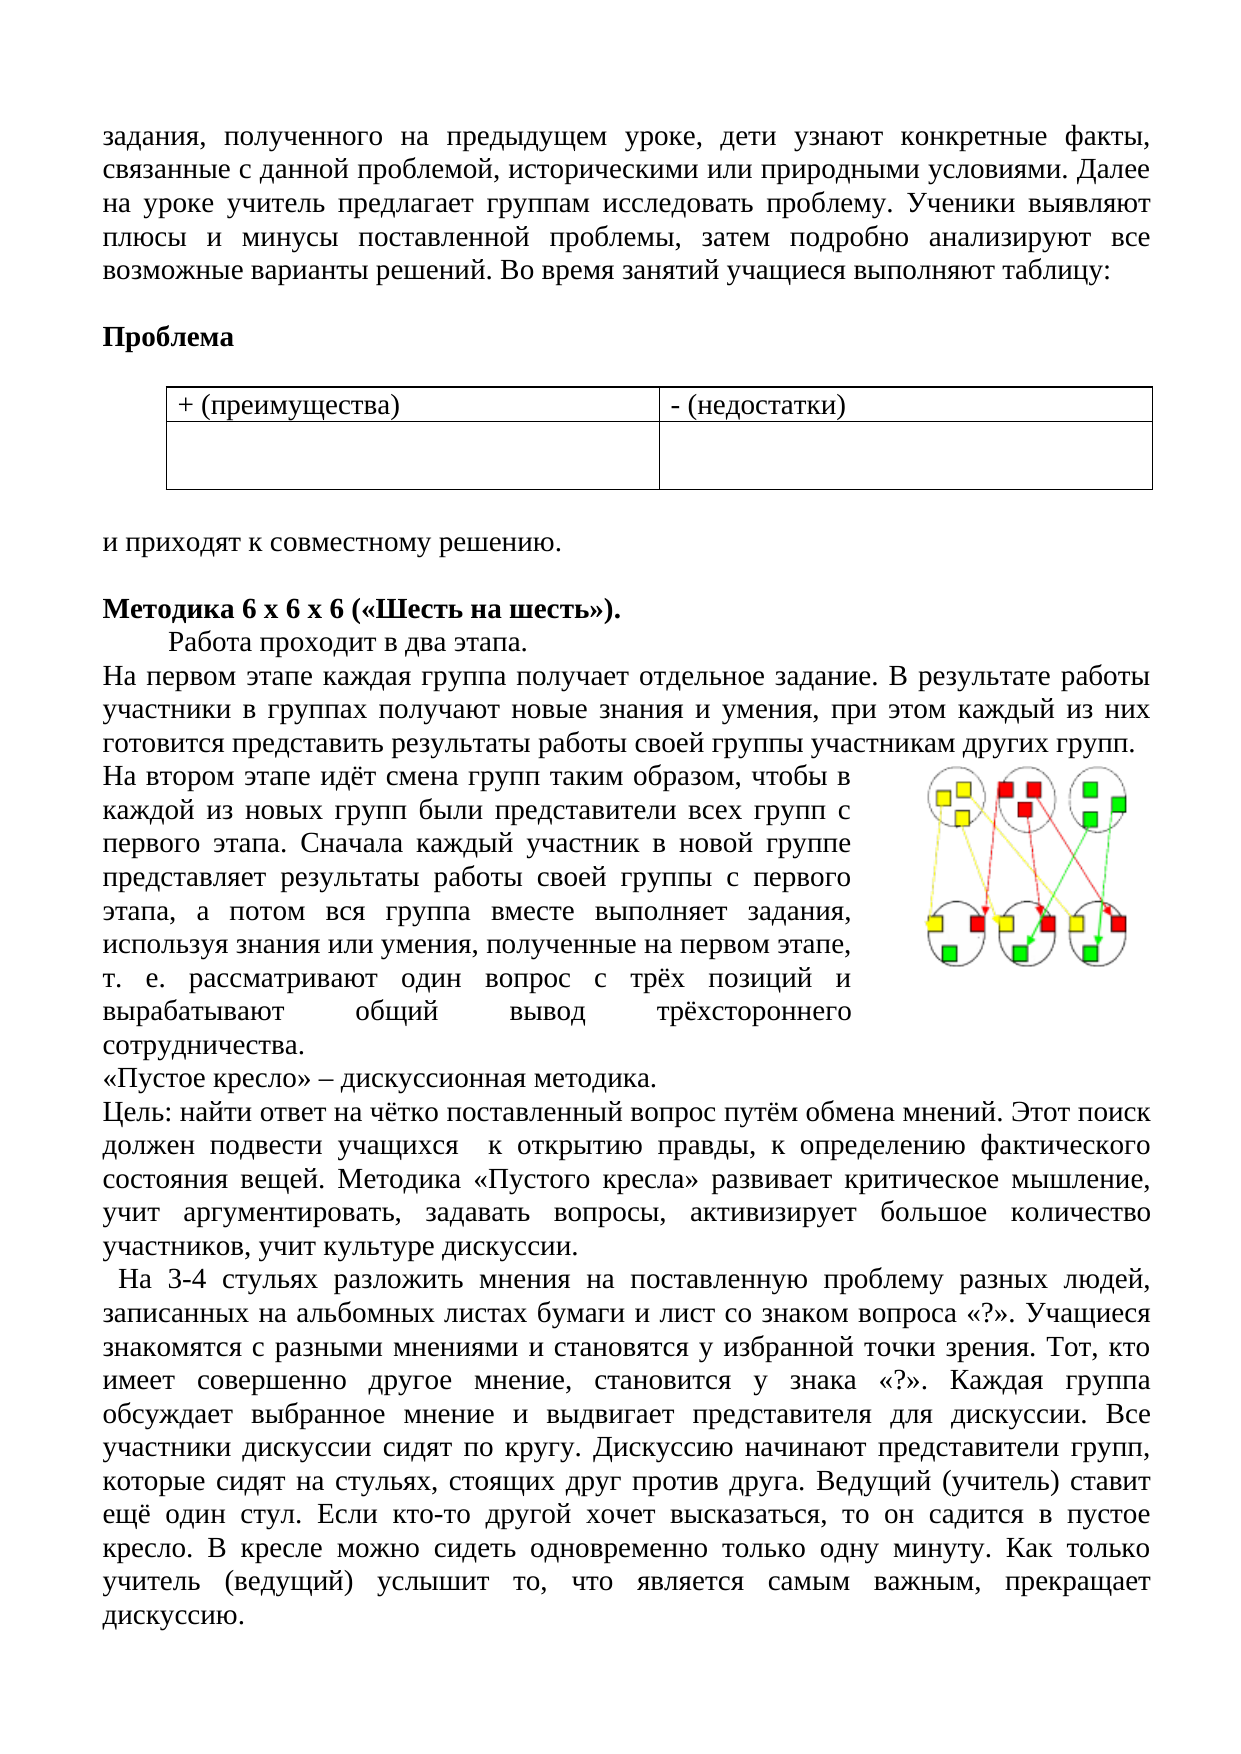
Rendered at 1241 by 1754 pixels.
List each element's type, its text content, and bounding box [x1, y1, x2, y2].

text Работа проходит в два этапа. [102, 624, 1152, 658]
text Методика 6 х 6 х 6 («Шесть на шесть»). [102, 591, 1152, 624]
table_header + (преимущества) [167, 388, 659, 421]
table_cell [167, 422, 659, 489]
text На 3-4 стульях разложить мнения на поставленную проблему разных людей, записанных на альбомных листах бумаги и лист со знаком вопроса «?». Учащиеся знакомятся с разными мнениями и становятся у избранной точки зрения. Тот, кто имеет совершенно другое мнение, становится у знака «?». Каждая группа обсуждает выбранное мнение и выдвигает представителя для дискуссии. Все участники дискуссии сидят по кругу. Дискуссию начинают представители групп, которые сидят на стульях, стоящих друг против друга. Ведущий (учитель) ставит ещё один стул. Если кто-то другой хочет высказаться, то он садится в пустое кресло. В кресле можно сидеть одновременно только одну минуту. Как только учитель (ведущий) услышит то, что является самым важным, прекращает дискуссию. [102, 1262, 1152, 1631]
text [102, 118, 1152, 286]
text На первом этапе каждая группа получает отдельное задание. В результате работы участники в группах получают новые знания и умения, при этом каждый из них готовится представить результаты работы своей группы участникам других групп. [102, 658, 1152, 758]
table_header - (недостатки) [660, 388, 1152, 421]
text и приходят к совместному решению. [102, 524, 1152, 557]
text На втором этапе идёт смена групп таким образом, чтобы в каждой из новых групп были представители всех групп с первого этапа. Сначала каждый участник в новой группе представляет результаты работы своей группы с первого этапа, а потом вся группа вместе выполняет задания, используя знания или умения, полученные на первом этапе, т. е. рассматривают один вопрос с трёх позиций и вырабатывают общий вывод трёхстороннего сотрудничества. [102, 758, 1152, 1060]
text Цель: найти ответ на чётко поставленный вопрос путём обмена мнений. Этот поиск должен подвести учащихся к открытию правды, к определению фактического состояния вещей. Методика «Пустого кресла» развивает критическое мышление, учит аргументировать, задавать вопросы, активизирует большое количество участников, учит культуре дискуссии. [102, 1094, 1152, 1262]
text Проблема [102, 319, 1152, 353]
text «Пустое кресло» – дискуссионная методика. [102, 1060, 1152, 1094]
table_cell [660, 422, 1152, 489]
picture [923, 766, 1141, 992]
